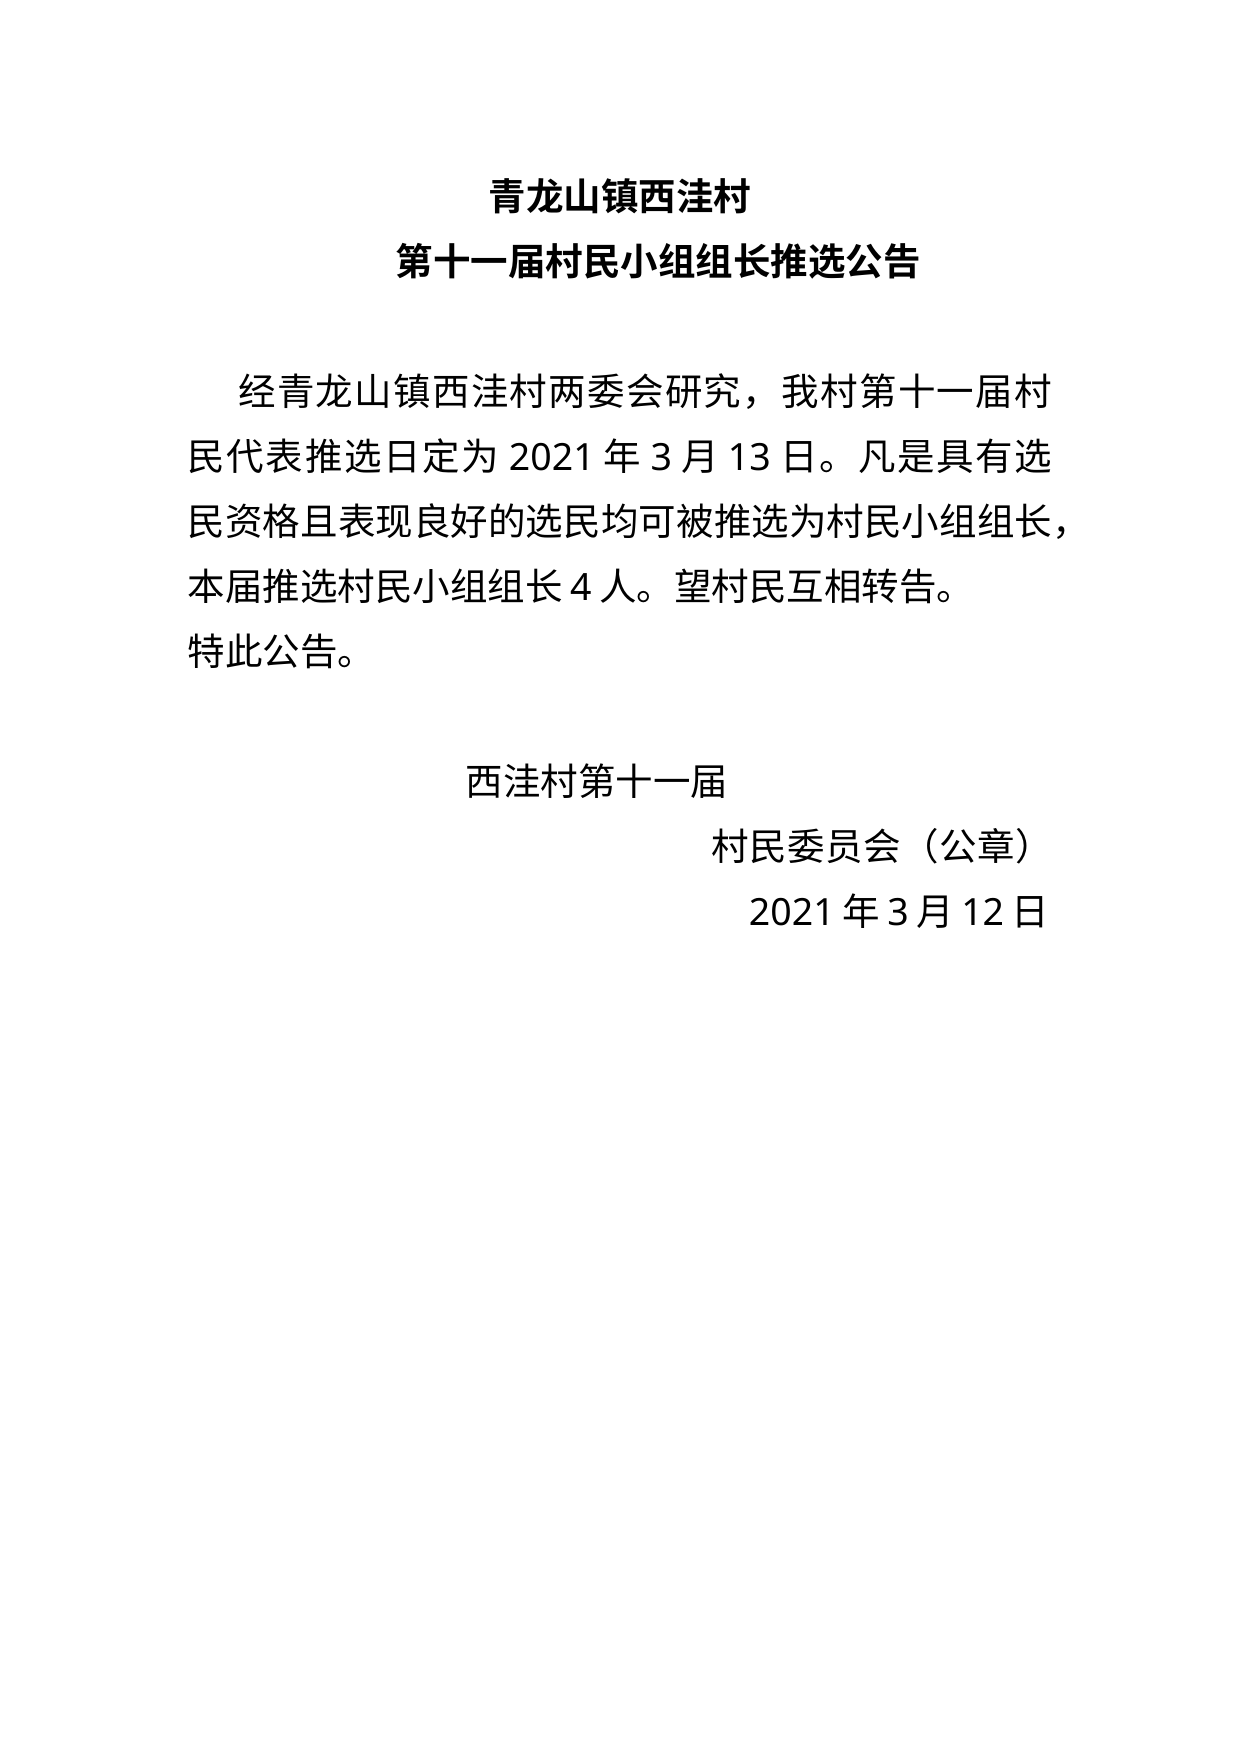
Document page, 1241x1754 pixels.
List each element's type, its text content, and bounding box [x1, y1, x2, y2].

text 青龙山镇西洼村 [187, 162, 1053, 227]
text 西洼村第十一届 [187, 747, 1053, 812]
text 村民委员会（公章） 2021年3月12日 [711, 812, 1053, 942]
text 第十一届村民小组组长推选公告 [187, 227, 1053, 292]
text 特此公告。 [187, 617, 1053, 682]
text 经青龙山镇西洼村两委会研究，我村第十一届村民代表推选日定为2021年3月13日。凡是具有选民资格且表现良好的选民均可被推选为村民小组组长，本届推选村民小组组长4人。望村民互相转告。 [187, 357, 1053, 617]
